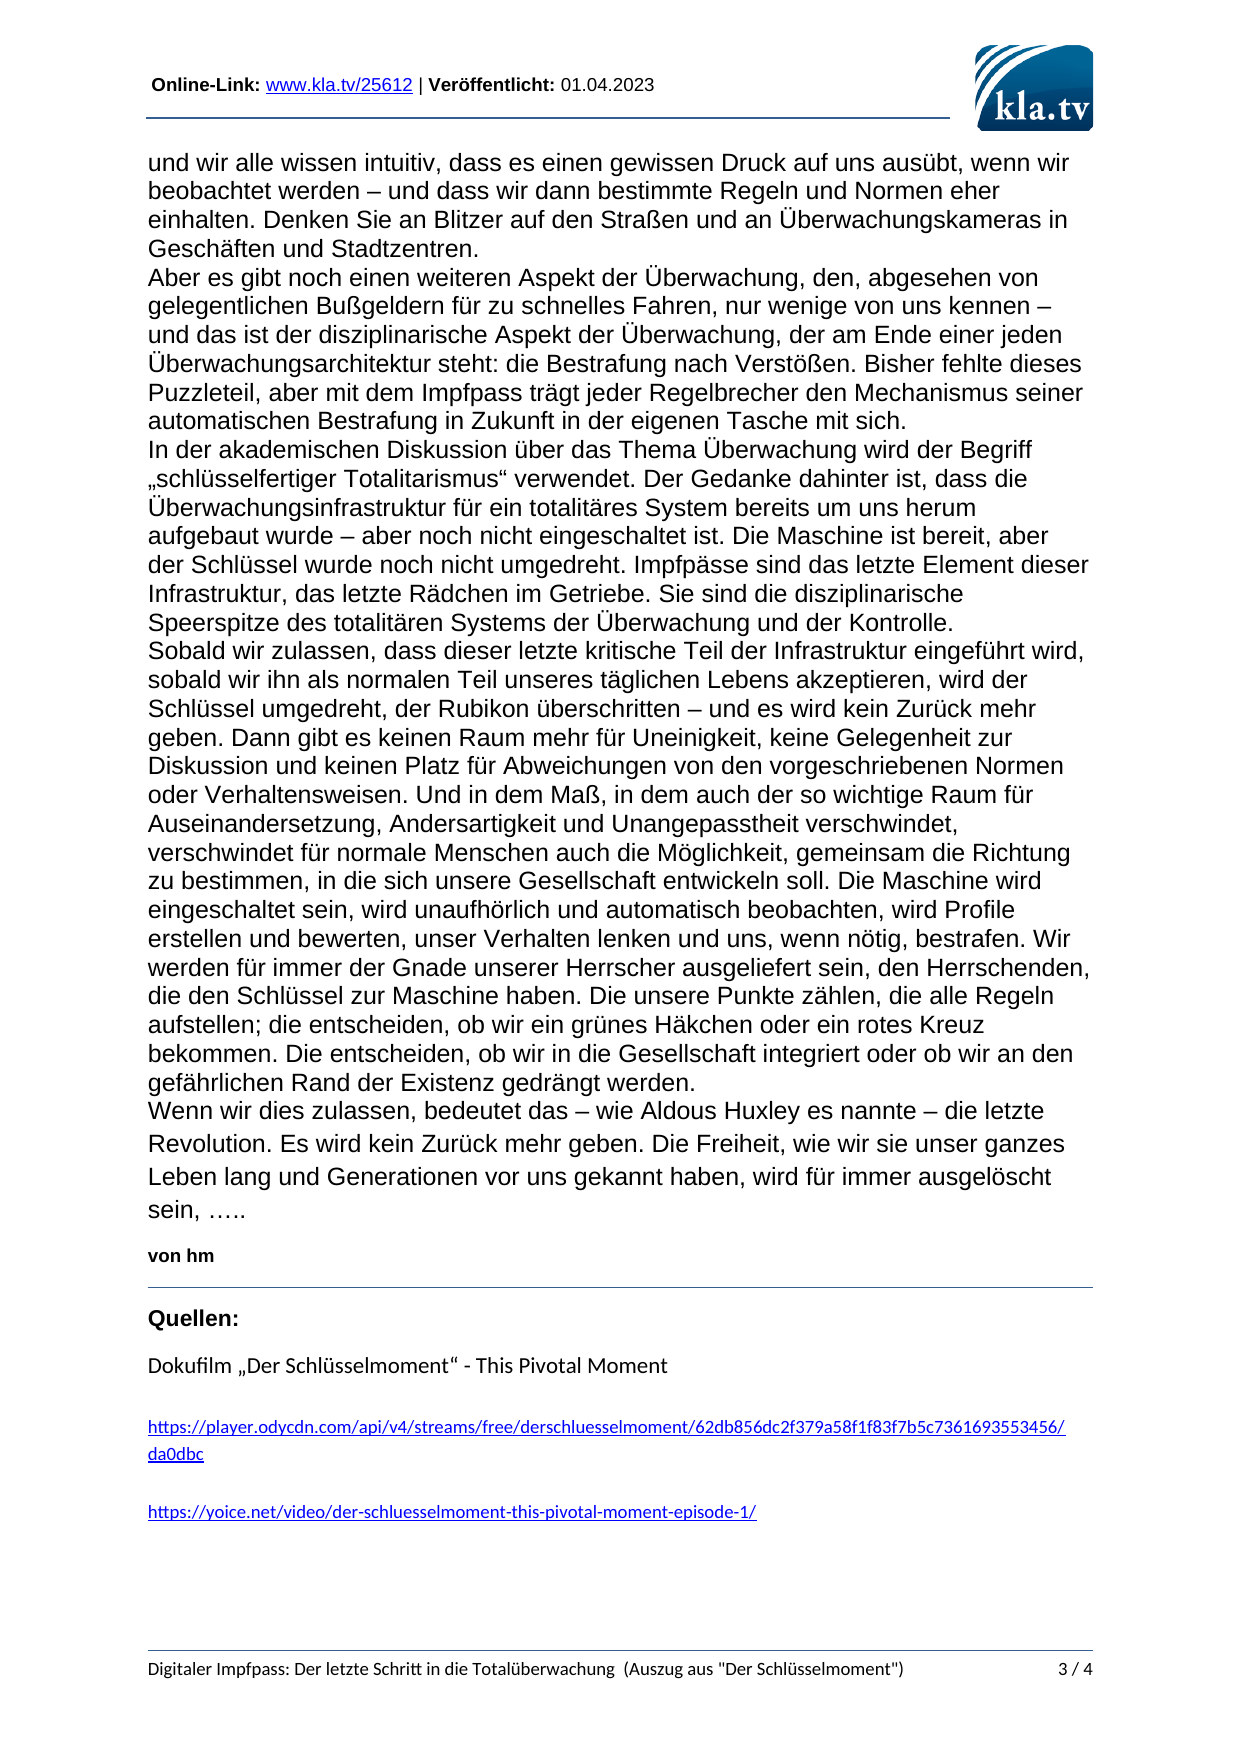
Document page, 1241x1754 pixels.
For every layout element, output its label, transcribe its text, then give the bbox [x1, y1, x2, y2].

text In der akademischen Diskussion über das Thema Überwachung wird der Begriff „schlüsselfertiger Totalitarismus“ verwendet. Der Gedanke dahinter ist, dass die Überwachungsinfrastruktur für ein totalitäres System bereits um uns herum aufgebaut wurde – aber noch nicht eingeschaltet ist. Die Maschine ist bereit, aber der Schlüssel wurde noch nicht umgedreht. Impfpässe sind das letzte Element dieser Infrastruktur, das letzte Rädchen im Getriebe. Sie sind die disziplinarische Speerspitze des totalitären Systems der Überwachung und der Kontrolle. [148, 435, 1093, 636]
text von hm [148, 1245, 1093, 1267]
text Quellen: [148, 1288, 1093, 1331]
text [148, 148, 1093, 263]
text Sobald wir zulassen, dass dieser letzte kritische Teil der Infrastruktur eingeführt wird, sobald wir ihn als normalen Teil unseres täglichen Lebens akzeptieren, wird der Schlüssel umgedreht, der Rubikon überschritten – und es wird kein Zurück mehr geben. Dann gibt es keinen Raum mehr für Uneinigkeit, keine Gelegenheit zur Diskussion und keinen Platz für Abweichungen von den vorgeschriebenen Normen oder Verhaltensweisen. Und in dem Maß, in dem auch der so wichtige Raum für Auseinandersetzung, Andersartigkeit und Unangepasstheit verschwindet, verschwindet für normale Menschen auch die Möglichkeit, gemeinsam die Richtung zu bestimmen, in die sich unsere Gesellschaft entwickeln soll. Die Maschine wird eingeschaltet sein, wird unaufhörlich und automatisch beobachten, wird Profile erstellen und bewerten, unser Verhalten lenken und uns, wenn nötig, bestrafen. Wir werden für immer der Gnade unserer Herrscher ausgeliefert sein, den Herrschenden, die den Schlüssel zur Maschine haben. Die unsere Punkte zählen, die alle Regeln aufstellen; die entscheiden, ob wir ein grünes Häkchen oder ein rotes Kreuz bekommen. Die entscheiden, ob wir in die Gesellschaft integriert oder ob wir an den gefährlichen Rand der Existenz gedrängt werden. [148, 636, 1093, 1096]
text Wenn wir dies zulassen, bedeutet das – wie Aldous Huxley es nannte – die letzte Revolution. Es wird kein Zurück mehr geben. Die Freiheit, wie wir sie unser ganzes Leben lang und Generationen vor uns gekannt haben, wird für immer ausgelöscht sein, ….. [148, 1096, 1093, 1224]
text Dokufilm „Der Schlüsselmoment“ - This Pivotal Moment https://player.odycdn.com/api/v4/streams/free/derschluesselmoment/62db856dc2f379a58f1f83f7b5c7361693553456/da0dbc https://yoice.net/video/der-schluesselmoment-this-pivotal-moment-episode-1/ [148, 1352, 1093, 1523]
text Aber es gibt noch einen weiteren Aspekt der Überwachung, den, abgesehen von gelegentlichen Bußgeldern für zu schnelles Fahren, nur wenige von uns kennen – und das ist der disziplinarische Aspekt der Überwachung, der am Ende einer jeden Überwachungsarchitektur steht: die Bestrafung nach Verstößen. Bisher fehlte dieses Puzzleteil, aber mit dem Impfpass trägt jeder Regelbrecher den Mechanismus seiner automatischen Bestrafung in Zukunft in der eigenen Tasche mit sich. [148, 263, 1093, 435]
